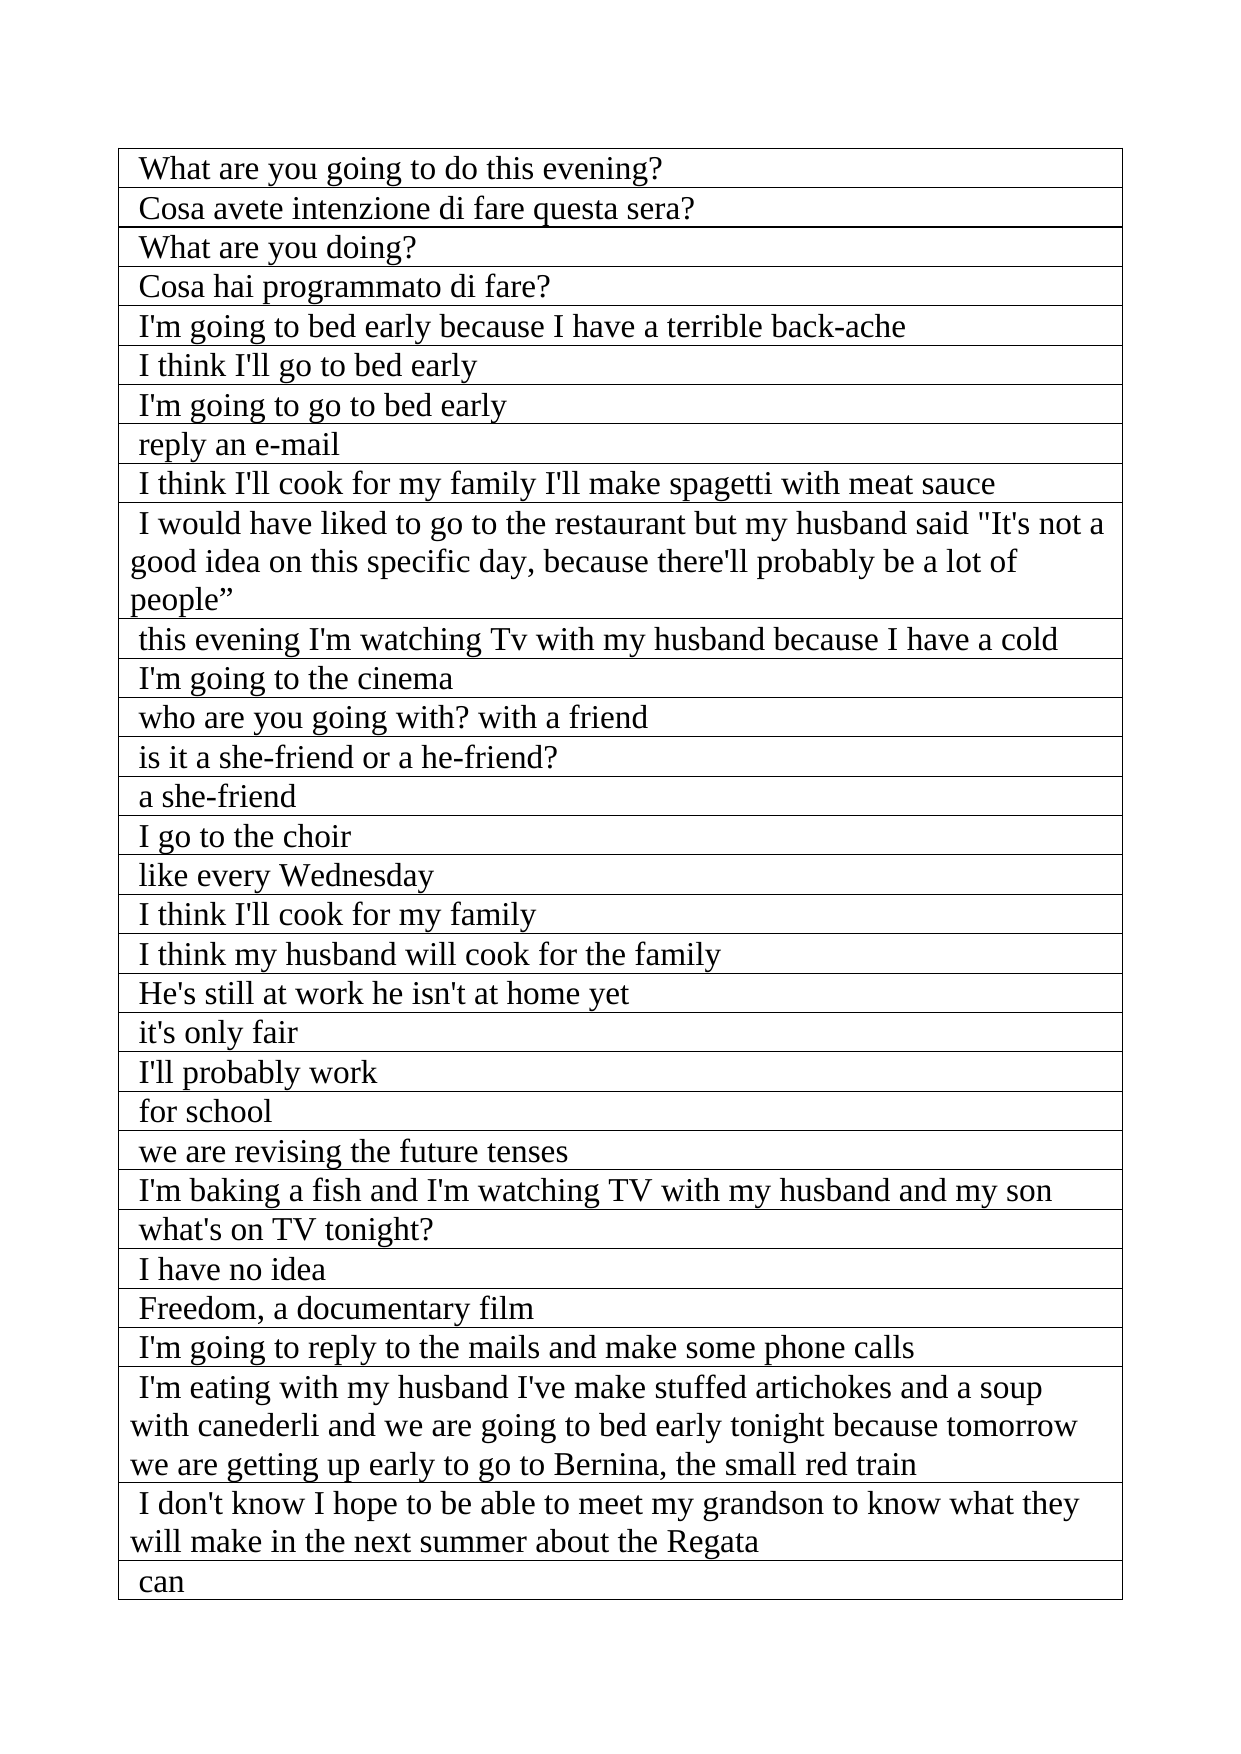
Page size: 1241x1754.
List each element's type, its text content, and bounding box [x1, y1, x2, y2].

table_cell can [119, 1561, 1122, 1599]
table_cell I think I'll cook for my family I'll make spagetti with meat sauce [119, 464, 1122, 502]
table_header What are you going to do this evening? [119, 149, 1122, 187]
table_cell I think my husband will cook for the family [119, 934, 1122, 972]
table_cell I have no idea [119, 1249, 1122, 1287]
table_cell He's still at work he isn't at home yet [119, 974, 1122, 1012]
table_cell I'm baking a fish and I'm watching TV with my husband and my son [119, 1170, 1122, 1209]
table_cell we are revising the future tenses [119, 1131, 1122, 1169]
table_cell it's only fair [119, 1013, 1122, 1051]
table_cell I think I'll go to bed early [119, 346, 1122, 384]
table_cell for school [119, 1092, 1122, 1130]
table_cell I go to the choir [119, 816, 1122, 854]
table_cell Cosa avete intenzione di fare questa sera? [119, 188, 1122, 226]
table_cell I'm going to reply to the mails and make some phone calls [119, 1328, 1122, 1366]
table_cell like every Wednesday [119, 855, 1122, 894]
table_cell this evening I'm watching Tv with my husband because I have a cold [119, 619, 1122, 657]
table_cell Cosa hai programmato di fare? [119, 267, 1122, 305]
table_cell a she-friend [119, 777, 1122, 815]
table_cell What are you doing? [119, 228, 1122, 266]
table_cell I think I'll cook for my family [119, 895, 1122, 933]
table_cell I'm going to bed early because I have a terrible back-ache [119, 306, 1122, 344]
table_cell I'm eating with my husband I've make stuffed artichokes and a soup with canederli and we are going to bed early tonight because tomorrow we are getting up early to go to Bernina, the small red train [119, 1367, 1122, 1482]
table_cell Freedom, a documentary film [119, 1289, 1122, 1327]
table_cell what's on TV tonight? [119, 1210, 1122, 1248]
table_cell who are you going with? with a friend [119, 698, 1122, 736]
table_cell I'll probably work [119, 1052, 1122, 1091]
table_cell I'm going to go to bed early [119, 385, 1122, 423]
table_cell I would have liked to go to the restaurant but my husband said "It's not a good idea on this specific day, because there'll probably be a lot of people” [119, 503, 1122, 618]
table_cell I don't know I hope to be able to meet my grandson to know what they will make in the next summer about the Regata [119, 1483, 1122, 1560]
table_cell is it a she-friend or a he-friend? [119, 737, 1122, 776]
table_cell reply an e-mail [119, 424, 1122, 463]
table_cell I'm going to the cinema [119, 659, 1122, 697]
